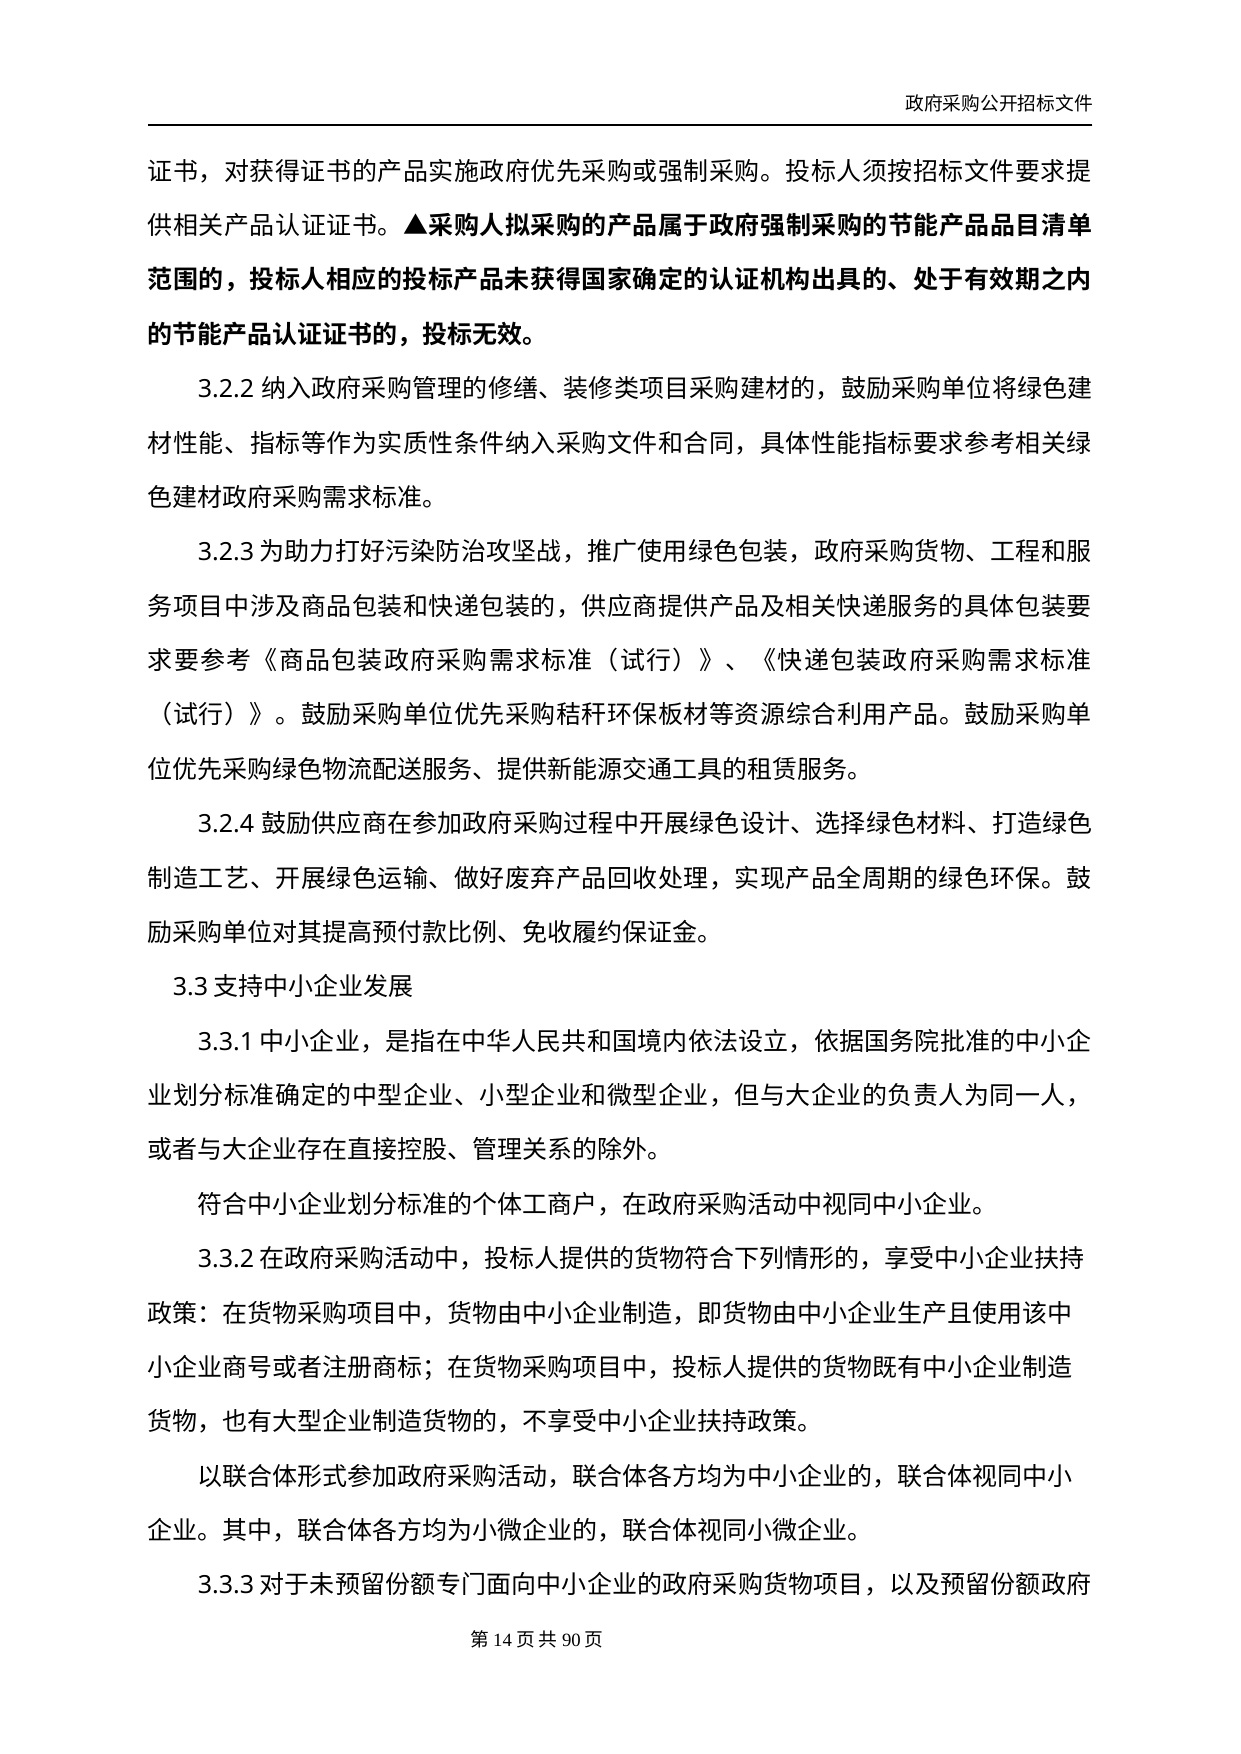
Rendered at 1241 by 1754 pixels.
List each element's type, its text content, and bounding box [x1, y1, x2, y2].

text 3.3.1中小企业，是指在中华人民共和国境内依法设立，依据国务院批准的中小企业划分标准确定的中型企业、小型企业和微型企业，但与大企业的负责人为同一人，或者与大企业存在直接控股、管理关系的除外。 [148, 1021, 1092, 1166]
text 3.3.2在政府采购活动中，投标人提供的货物符合下列情形的，享受中小企业扶持政策：在货物采购项目中，货物由中小企业制造，即货物由中小企业生产且使用该中小企业商号或者注册商标；在货物采购项目中，投标人提供的货物既有中小企业制造货物，也有大型企业制造货物的，不享受中小企业扶持政策。 [148, 1239, 1092, 1438]
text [148, 151, 1092, 351]
text 3.2.3为助力打好污染防治攻坚战，推广使用绿色包装，政府采购货物、工程和服务项目中涉及商品包装和快递包装的，供应商提供产品及相关快递服务的具体包装要求要参考《商品包装政府采购需求标准（试行）》、《快递包装政府采购需求标准（试行）》。鼓励采购单位优先采购秸秆环保板材等资源综合利用产品。鼓励采购单位优先采购绿色物流配送服务、提供新能源交通工具的租赁服务。 [148, 532, 1092, 786]
text 3.3支持中小企业发展 [148, 967, 1092, 1003]
text 以联合体形式参加政府采购活动，联合体各方均为中小企业的，联合体视同中小企业。其中，联合体各方均为小微企业的，联合体视同小微企业。 [148, 1456, 1092, 1547]
text 符合中小企业划分标准的个体工商户，在政府采购活动中视同中小企业。 [148, 1184, 1092, 1221]
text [148, 1565, 1092, 1601]
text 3.2.4 鼓励供应商在参加政府采购过程中开展绿色设计、选择绿色材料、打造绿色制造工艺、开展绿色运输、做好废弃产品回收处理，实现产品全周期的绿色环保。鼓励采购单位对其提高预付款比例、免收履约保证金。 [148, 804, 1092, 949]
text 3.2.2 纳入政府采购管理的修缮、装修类项目采购建材的，鼓励采购单位将绿色建材性能、指标等作为实质性条件纳入采购文件和合同，具体性能指标要求参考相关绿色建材政府采购需求标准。 [148, 369, 1092, 514]
